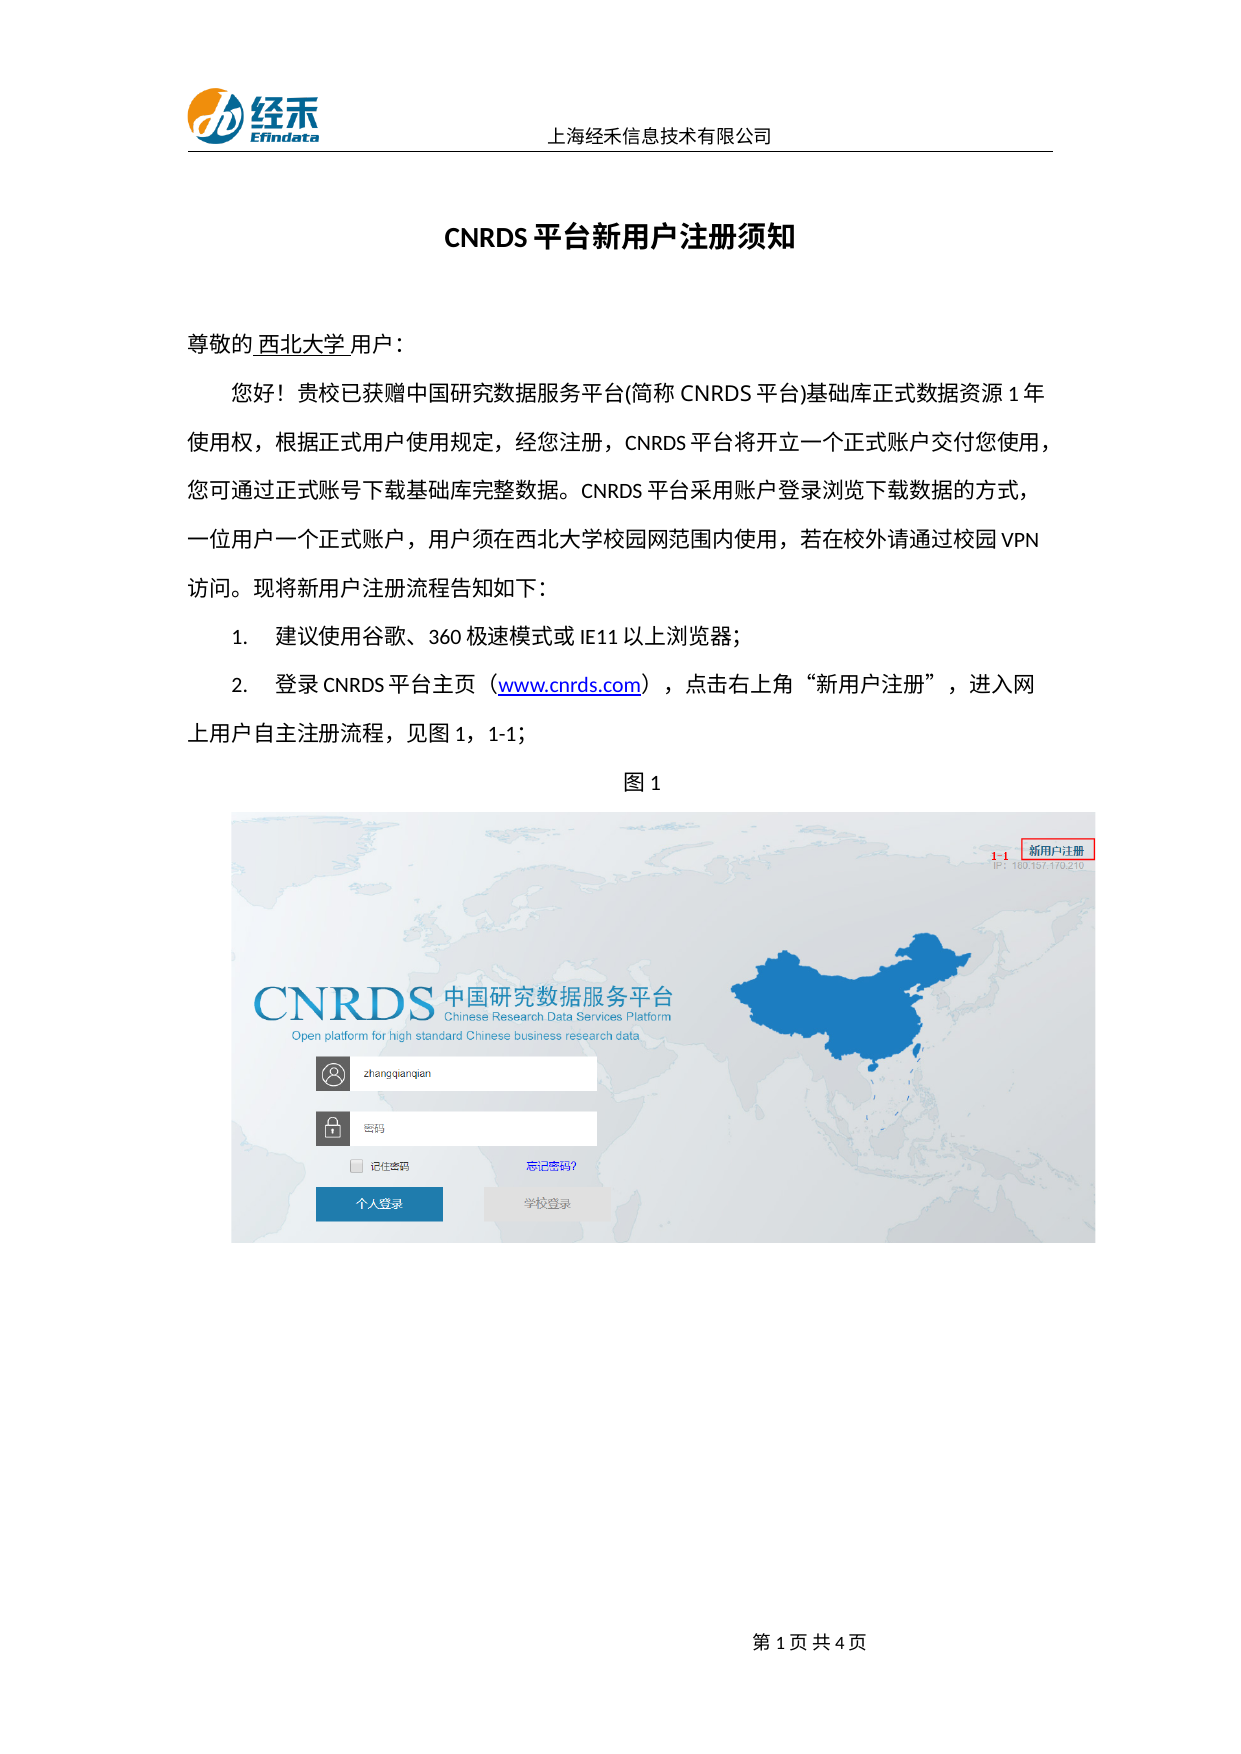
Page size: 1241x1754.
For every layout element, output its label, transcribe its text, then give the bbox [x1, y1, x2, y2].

text CNRDS平台新用户注册须知 [187, 202, 1053, 267]
text 尊敬的 西北大学 用户： [187, 327, 1053, 359]
list 登录CNRDS平台主页（www.cnrds.com），点击右上角“新用户注册”，进入网上用户自主注册流程，见图1，1-1； [187, 667, 1053, 748]
picture [231, 812, 1096, 1243]
list 建议使用谷歌、360极速模式或IE11以上浏览器； [187, 619, 1053, 651]
text 图1 [187, 764, 1053, 797]
picture [187, 88, 319, 144]
text 您好！贵校已获赠中国研究数据服务平台(简称CNRDS平台)基础库正式数据资源1年使用权，根据正式用户使用规定，经您注册，CNRDS平台将开立一个正式账户交付您使用，您可通过正式账号下载基础库完整数据。CNRDS平台采用账户登录浏览下载数据的方式，一位用户一个正式账户，用户须在西北大学校园网范围内使用，若在校外请通过校园VPN访问。现将新用户注册流程告知如下： [187, 375, 1053, 603]
